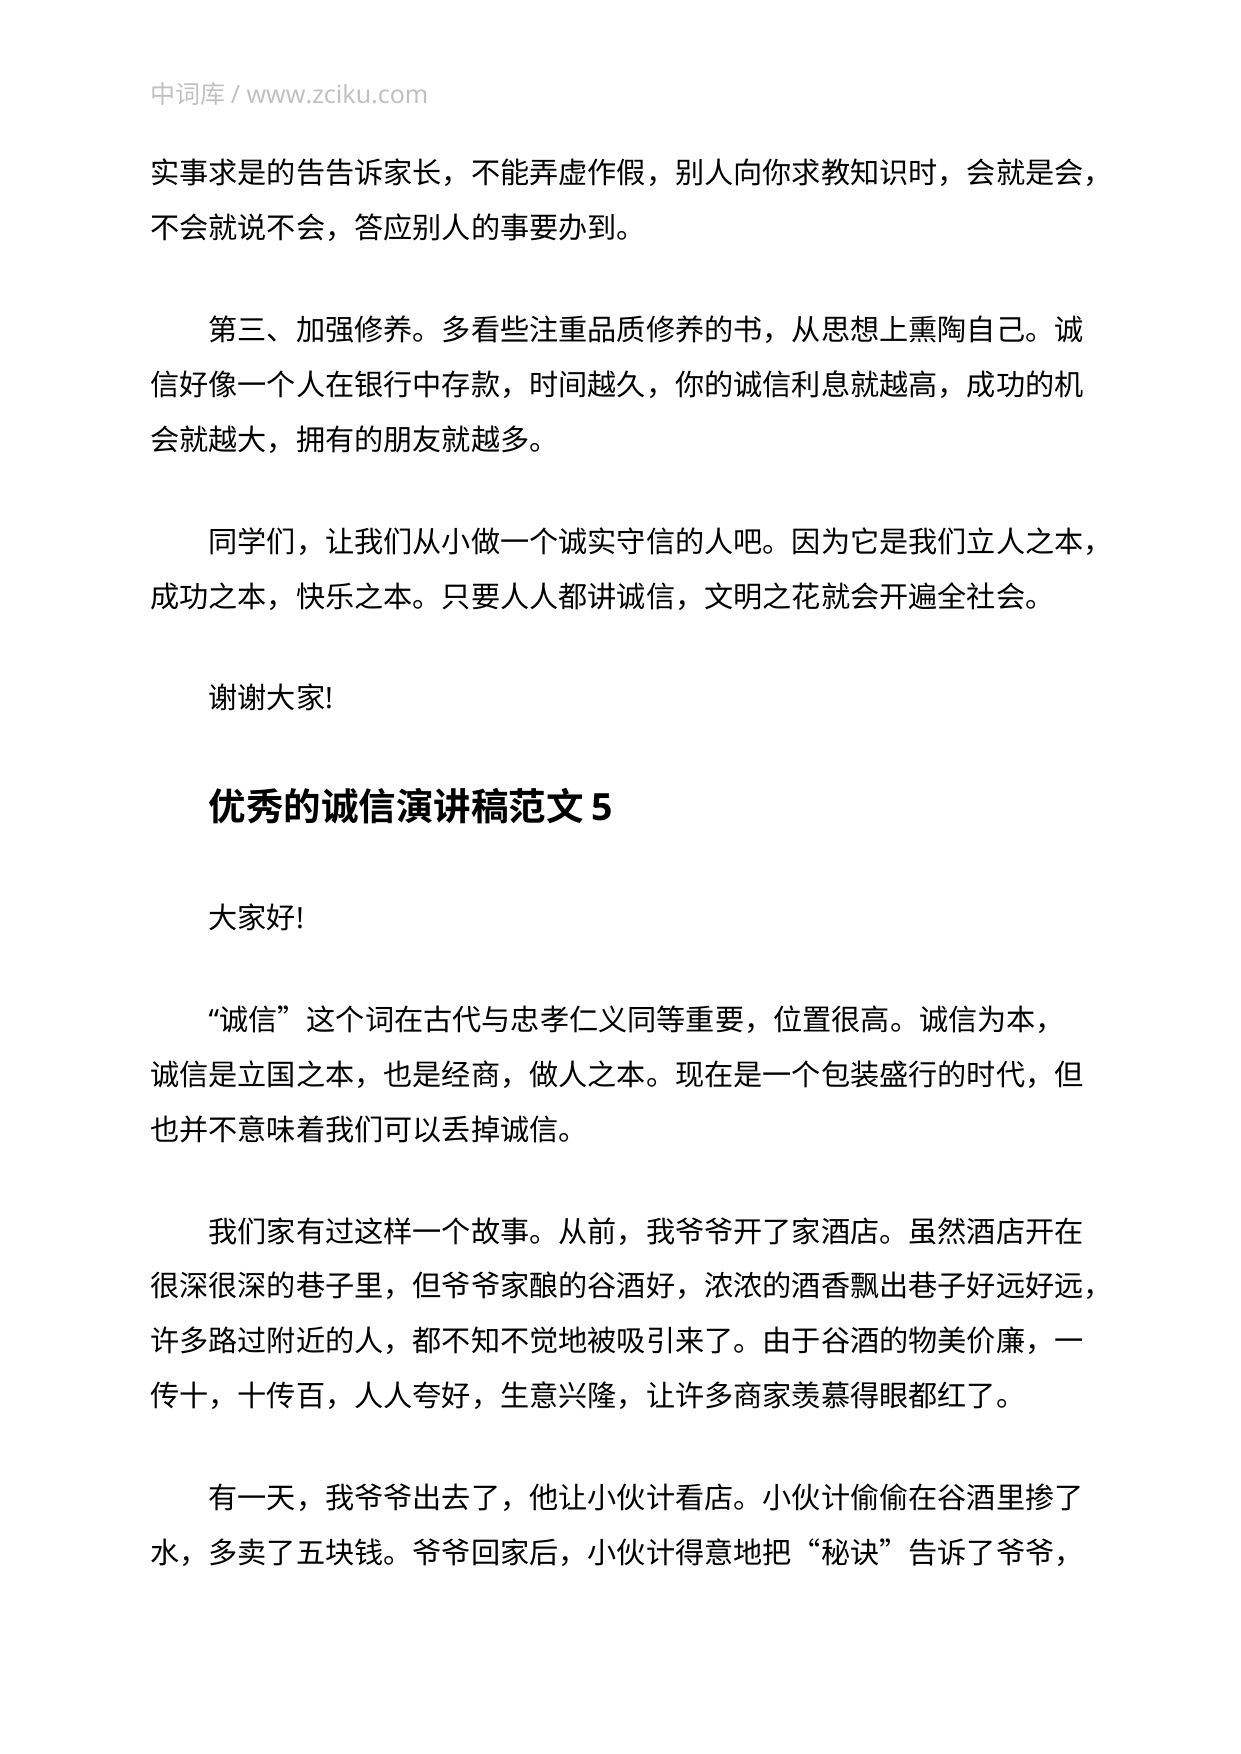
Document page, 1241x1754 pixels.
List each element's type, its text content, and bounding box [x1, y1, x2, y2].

text 大家好! [150, 894, 1090, 937]
text 优秀的诚信演讲稿范文5 [150, 777, 1090, 831]
text 同学们，让我们从小做一个诚实守信的人吧。因为它是我们立人之本，成功之本，快乐之本。只要人人都讲诚信，文明之花就会开遍全社会。 [150, 518, 1090, 615]
text “诚信”这个词在古代与忠孝仁义同等重要，位置很高。诚信为本，诚信是立国之本，也是经商，做人之本。现在是一个包装盛行的时代，但也并不意味着我们可以丢掉诚信。 [150, 996, 1090, 1149]
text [150, 150, 1090, 247]
text 谢谢大家! [150, 675, 1090, 717]
text 我们家有过这样一个故事。从前，我爷爷开了家酒店。虽然酒店开在很深很深的巷子里，但爷爷家酿的谷酒好，浓浓的酒香飘出巷子好远好远，许多路过附近的人，都不知不觉地被吸引来了。由于谷酒的物美价廉，一传十，十传百，人人夸好，生意兴隆，让许多商家羡慕得眼都红了。 [150, 1208, 1090, 1415]
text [150, 1474, 1090, 1572]
text 第三、加强修养。多看些注重品质修养的书，从思想上熏陶自己。诚信好像一个人在银行中存款，时间越久，你的诚信利息就越高，成功的机会就越大，拥有的朋友就越多。 [150, 307, 1090, 459]
